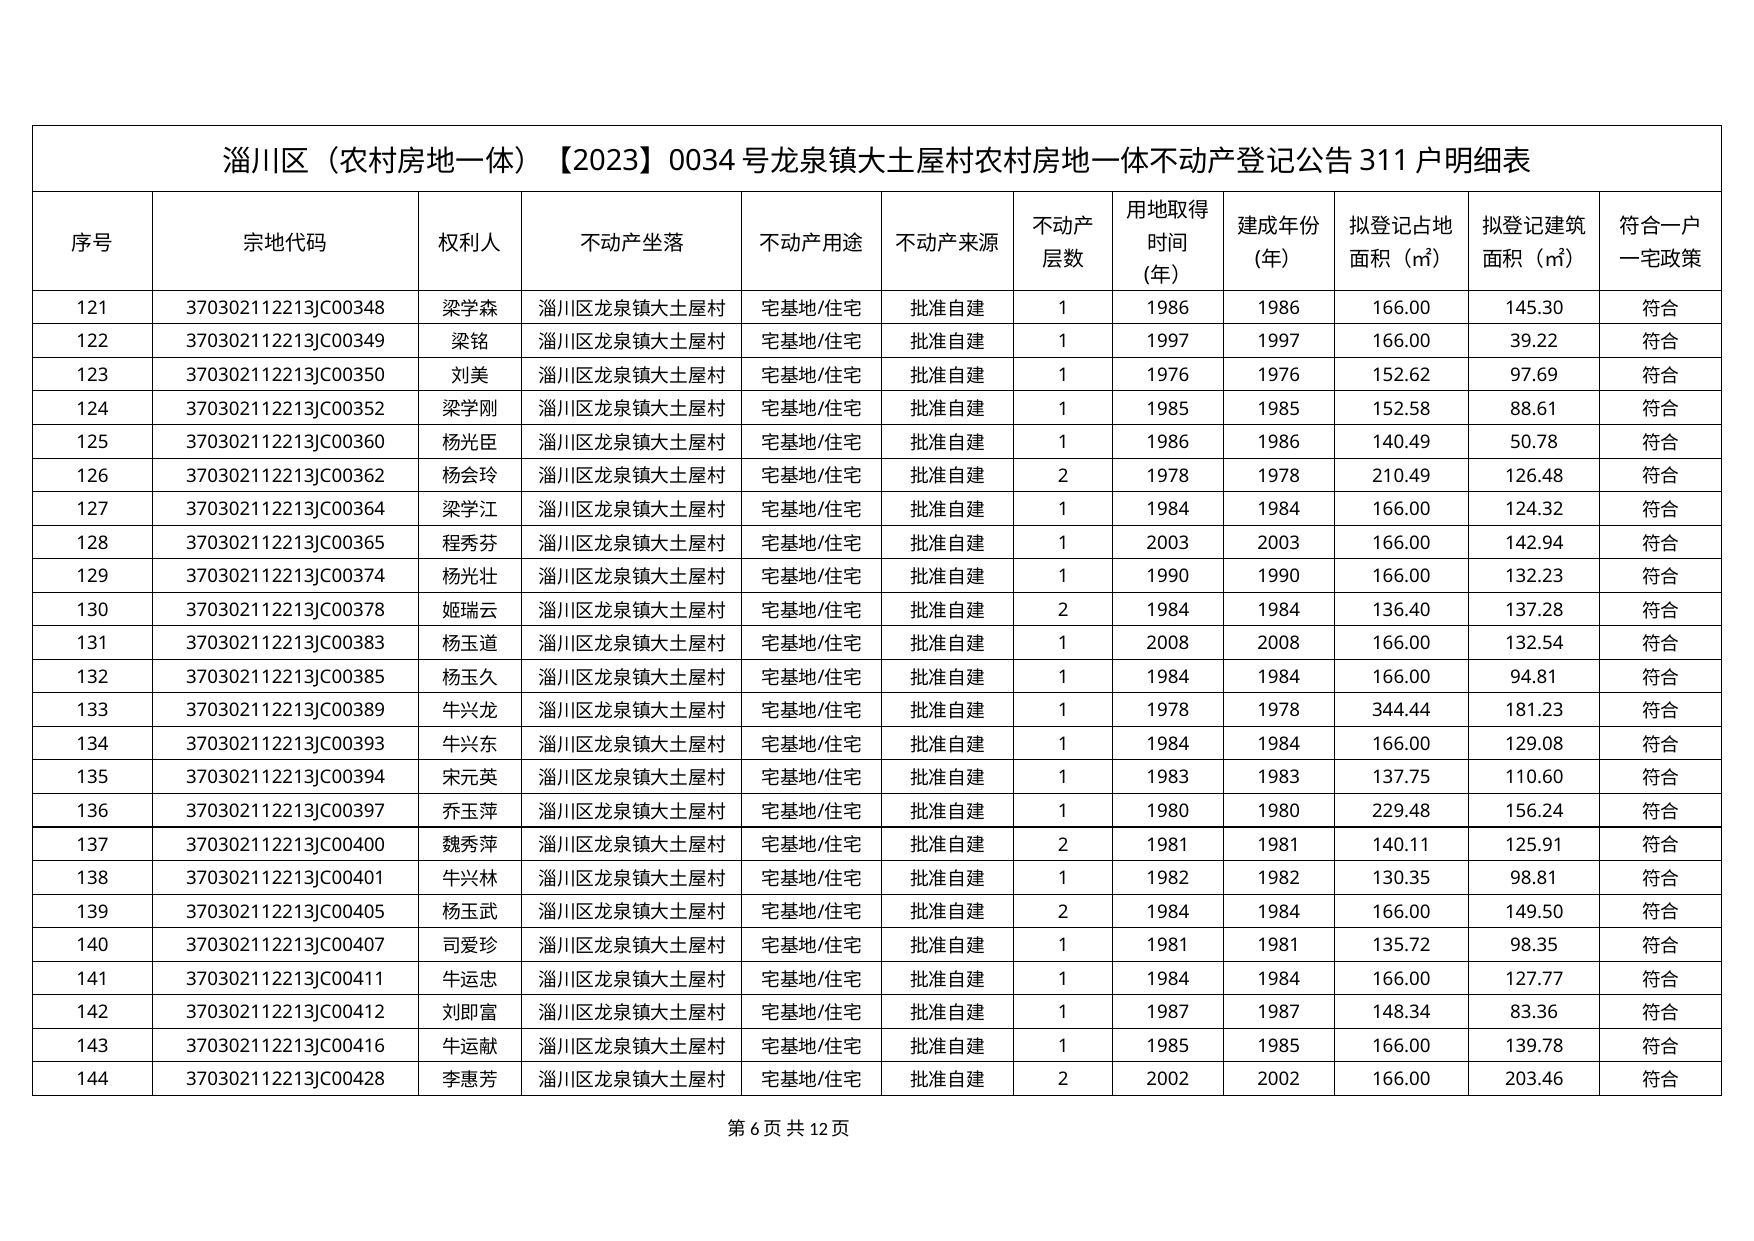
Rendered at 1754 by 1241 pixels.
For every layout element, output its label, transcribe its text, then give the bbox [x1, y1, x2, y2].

table_cell 批准自建 [882, 291, 1013, 323]
table_cell 127.77 [1469, 962, 1599, 994]
table_cell 140.11 [1335, 828, 1468, 860]
table_cell 2 [1014, 895, 1112, 927]
table_cell 拟登记占地面积（㎡） [1335, 192, 1468, 290]
table_cell 淄川区龙泉镇大土屋村 [522, 291, 741, 323]
table_cell 1 [1014, 962, 1112, 994]
table_cell 1 [1014, 660, 1112, 692]
table_cell 142 [33, 995, 152, 1028]
table_cell 1982 [1113, 861, 1223, 893]
table_cell 宅基地/住宅 [742, 391, 881, 424]
table_cell 370302112213JC00385 [153, 660, 418, 692]
table_cell 152.58 [1335, 391, 1468, 424]
table_cell 宅基地/住宅 [742, 559, 881, 592]
table_cell 淄川区龙泉镇大土屋村 [522, 660, 741, 692]
table_cell 1984 [1113, 593, 1223, 625]
table_cell 166.00 [1335, 962, 1468, 994]
table_cell 145.30 [1469, 291, 1599, 323]
table_cell 1981 [1113, 828, 1223, 860]
table_cell 梁学刚 [419, 391, 521, 424]
table_cell 宅基地/住宅 [742, 794, 881, 826]
table_cell 淄川区龙泉镇大土屋村 [522, 760, 741, 793]
table_cell 杨玉道 [419, 626, 521, 659]
table_cell 符合 [1600, 727, 1721, 759]
table_cell 杨光臣 [419, 425, 521, 457]
table_cell 142.94 [1469, 526, 1599, 558]
table_cell 2002 [1113, 1062, 1223, 1095]
table_cell 166.00 [1335, 324, 1468, 357]
table_cell 123 [33, 358, 152, 390]
table_cell 符合 [1600, 593, 1721, 625]
table_cell 1985 [1113, 1029, 1223, 1061]
table_cell 125.91 [1469, 828, 1599, 860]
table_cell 1978 [1224, 693, 1334, 726]
table_cell 符合 [1600, 995, 1721, 1028]
table_cell 140 [33, 928, 152, 961]
table_cell 130.35 [1335, 861, 1468, 893]
table_cell 1984 [1113, 895, 1223, 927]
table_cell 110.60 [1469, 760, 1599, 793]
table_cell 127 [33, 492, 152, 524]
table_cell 370302112213JC00394 [153, 760, 418, 793]
table_cell 批准自建 [882, 559, 1013, 592]
table_cell 1 [1014, 324, 1112, 357]
table_cell 淄川区龙泉镇大土屋村 [522, 794, 741, 826]
table_cell 宅基地/住宅 [742, 828, 881, 860]
table_cell 144 [33, 1062, 152, 1095]
table_cell 1982 [1224, 861, 1334, 893]
table_cell 不动产用途 [742, 192, 881, 290]
table_cell 97.69 [1469, 358, 1599, 390]
table_cell 124.32 [1469, 492, 1599, 524]
table_cell 370302112213JC00364 [153, 492, 418, 524]
table_cell 批准自建 [882, 593, 1013, 625]
table_cell 1984 [1113, 660, 1223, 692]
table_cell 淄川区龙泉镇大土屋村 [522, 693, 741, 726]
table_cell 宋元英 [419, 760, 521, 793]
table_cell 141 [33, 962, 152, 994]
table_cell 杨光壮 [419, 559, 521, 592]
table_cell 牛运献 [419, 1029, 521, 1061]
table_cell 批准自建 [882, 391, 1013, 424]
table_cell 淄川区龙泉镇大土屋村 [522, 727, 741, 759]
table_cell 1981 [1113, 928, 1223, 961]
table_cell 181.23 [1469, 693, 1599, 726]
table_cell 淄川区龙泉镇大土屋村 [522, 1062, 741, 1095]
table_cell 1984 [1224, 962, 1334, 994]
table_cell 370302112213JC00416 [153, 1029, 418, 1061]
table_cell 132 [33, 660, 152, 692]
table_cell 132.54 [1469, 626, 1599, 659]
table_cell 1986 [1224, 291, 1334, 323]
table_header 淄川区（农村房地一体）【2023】0034号龙泉镇大土屋村农村房地一体不动产登记公告311户明细表 [33, 126, 1721, 191]
table_cell 司爱珍 [419, 928, 521, 961]
table_cell 1981 [1224, 928, 1334, 961]
table_cell 拟登记建筑面积（㎡） [1469, 192, 1599, 290]
table_cell 牛兴林 [419, 861, 521, 893]
table_cell 370302112213JC00400 [153, 828, 418, 860]
table_cell 129.08 [1469, 727, 1599, 759]
table_cell 166.00 [1335, 727, 1468, 759]
table_cell 淄川区龙泉镇大土屋村 [522, 895, 741, 927]
table_cell 淄川区龙泉镇大土屋村 [522, 828, 741, 860]
table_cell 不动产来源 [882, 192, 1013, 290]
table_cell 宅基地/住宅 [742, 459, 881, 491]
table_cell 宅基地/住宅 [742, 727, 881, 759]
table_cell 宅基地/住宅 [742, 660, 881, 692]
table_cell 135 [33, 760, 152, 793]
table_cell 淄川区龙泉镇大土屋村 [522, 324, 741, 357]
table_cell 152.62 [1335, 358, 1468, 390]
table_cell 淄川区龙泉镇大土屋村 [522, 492, 741, 524]
table_cell 136.40 [1335, 593, 1468, 625]
table_cell 1985 [1113, 391, 1223, 424]
table_cell 建成年份(年） [1224, 192, 1334, 290]
table_cell 批准自建 [882, 526, 1013, 558]
table_cell 166.00 [1335, 1062, 1468, 1095]
table_cell 1 [1014, 425, 1112, 457]
table_cell 1 [1014, 794, 1112, 826]
table_cell 229.48 [1335, 794, 1468, 826]
table_cell 370302112213JC00389 [153, 693, 418, 726]
table_cell 2008 [1113, 626, 1223, 659]
table_cell 宅基地/住宅 [742, 1029, 881, 1061]
table_cell 符合 [1600, 492, 1721, 524]
table_cell 122 [33, 324, 152, 357]
table_cell 1 [1014, 995, 1112, 1028]
table_cell 370302112213JC00374 [153, 559, 418, 592]
table_cell 宅基地/住宅 [742, 593, 881, 625]
table_cell 94.81 [1469, 660, 1599, 692]
table_cell 梁铭 [419, 324, 521, 357]
table_cell 宅基地/住宅 [742, 526, 881, 558]
table_cell 宅基地/住宅 [742, 358, 881, 390]
table_cell 符合 [1600, 660, 1721, 692]
table_cell 淄川区龙泉镇大土屋村 [522, 1029, 741, 1061]
table_cell 批准自建 [882, 928, 1013, 961]
table_cell 2 [1014, 459, 1112, 491]
table_cell 1976 [1113, 358, 1223, 390]
table_cell 1984 [1224, 727, 1334, 759]
table_cell 137.75 [1335, 760, 1468, 793]
table_cell 1980 [1224, 794, 1334, 826]
table_cell 淄川区龙泉镇大土屋村 [522, 559, 741, 592]
table_cell 156.24 [1469, 794, 1599, 826]
table_cell 批准自建 [882, 727, 1013, 759]
table_cell 1983 [1224, 760, 1334, 793]
table_cell 126.48 [1469, 459, 1599, 491]
table_cell 1985 [1224, 1029, 1334, 1061]
table_cell 宅基地/住宅 [742, 962, 881, 994]
table_cell 批准自建 [882, 760, 1013, 793]
table_cell 88.61 [1469, 391, 1599, 424]
table_cell 166.00 [1335, 660, 1468, 692]
table_cell 1990 [1113, 559, 1223, 592]
table_cell 淄川区龙泉镇大土屋村 [522, 995, 741, 1028]
table_cell 1 [1014, 693, 1112, 726]
table_cell 370302112213JC00349 [153, 324, 418, 357]
table_cell 淄川区龙泉镇大土屋村 [522, 526, 741, 558]
table_cell 1 [1014, 358, 1112, 390]
table_cell 淄川区龙泉镇大土屋村 [522, 459, 741, 491]
table_cell 淄川区龙泉镇大土屋村 [522, 962, 741, 994]
table_cell 1987 [1224, 995, 1334, 1028]
table_cell 刘即富 [419, 995, 521, 1028]
table_cell 1986 [1113, 291, 1223, 323]
table_cell 1984 [1113, 962, 1223, 994]
table_cell 1978 [1224, 459, 1334, 491]
table_cell 宅基地/住宅 [742, 626, 881, 659]
table_cell 166.00 [1335, 559, 1468, 592]
table_cell 139.78 [1469, 1029, 1599, 1061]
table_cell 不动产层数 [1014, 192, 1112, 290]
table_cell 乔玉萍 [419, 794, 521, 826]
table_cell 166.00 [1335, 526, 1468, 558]
table_cell 符合 [1600, 693, 1721, 726]
table_cell 1 [1014, 626, 1112, 659]
table_cell 370302112213JC00360 [153, 425, 418, 457]
table_cell 136 [33, 794, 152, 826]
table_cell 128 [33, 526, 152, 558]
table_cell 姬瑞云 [419, 593, 521, 625]
table_cell 批准自建 [882, 1029, 1013, 1061]
table_cell 130 [33, 593, 152, 625]
table_cell 程秀芬 [419, 526, 521, 558]
table_cell 梁学江 [419, 492, 521, 524]
table_cell 124 [33, 391, 152, 424]
table_cell 牛兴东 [419, 727, 521, 759]
table_cell 1 [1014, 1029, 1112, 1061]
table_cell 符合 [1600, 459, 1721, 491]
table_cell 143 [33, 1029, 152, 1061]
table_cell 符合 [1600, 425, 1721, 457]
table_cell 淄川区龙泉镇大土屋村 [522, 626, 741, 659]
table_cell 210.49 [1335, 459, 1468, 491]
table_cell 杨会玲 [419, 459, 521, 491]
table_cell 宗地代码 [153, 192, 418, 290]
table_cell 批准自建 [882, 828, 1013, 860]
table_cell 符合 [1600, 626, 1721, 659]
table_cell 39.22 [1469, 324, 1599, 357]
table_cell 1 [1014, 861, 1112, 893]
table_cell 121 [33, 291, 152, 323]
table_cell 1 [1014, 492, 1112, 524]
table_cell 符合 [1600, 324, 1721, 357]
table_cell 刘美 [419, 358, 521, 390]
table_cell 宅基地/住宅 [742, 693, 881, 726]
table_cell 符合 [1600, 861, 1721, 893]
table_cell 370302112213JC00348 [153, 291, 418, 323]
table_cell 98.81 [1469, 861, 1599, 893]
table_cell 淄川区龙泉镇大土屋村 [522, 928, 741, 961]
table_cell 符合 [1600, 291, 1721, 323]
table_cell 宅基地/住宅 [742, 291, 881, 323]
table_cell 344.44 [1335, 693, 1468, 726]
table_cell 序号 [33, 192, 152, 290]
table_cell 1 [1014, 391, 1112, 424]
table_cell 1 [1014, 928, 1112, 961]
table_cell 符合 [1600, 895, 1721, 927]
table_cell 1984 [1224, 593, 1334, 625]
table_cell 83.36 [1469, 995, 1599, 1028]
table_cell 牛运忠 [419, 962, 521, 994]
table_cell 370302112213JC00401 [153, 861, 418, 893]
table_cell 宅基地/住宅 [742, 1062, 881, 1095]
table_cell 符合 [1600, 526, 1721, 558]
table_cell 50.78 [1469, 425, 1599, 457]
table_cell 166.00 [1335, 1029, 1468, 1061]
table_cell 宅基地/住宅 [742, 760, 881, 793]
table_cell 1984 [1224, 895, 1334, 927]
table_cell 符合 [1600, 1029, 1721, 1061]
table_cell 166.00 [1335, 626, 1468, 659]
table_cell 梁学森 [419, 291, 521, 323]
table_cell 140.49 [1335, 425, 1468, 457]
table_cell 1978 [1113, 693, 1223, 726]
table_cell 166.00 [1335, 291, 1468, 323]
table_cell 魏秀萍 [419, 828, 521, 860]
table_cell 2 [1014, 593, 1112, 625]
table_cell 131 [33, 626, 152, 659]
table_cell 批准自建 [882, 660, 1013, 692]
table_cell 批准自建 [882, 459, 1013, 491]
table_cell 批准自建 [882, 693, 1013, 726]
table_cell 1980 [1113, 794, 1223, 826]
table_cell 138 [33, 861, 152, 893]
table_cell 符合 [1600, 794, 1721, 826]
table_cell 98.35 [1469, 928, 1599, 961]
table_cell 137.28 [1469, 593, 1599, 625]
table_cell 符合 [1600, 828, 1721, 860]
table_cell 批准自建 [882, 962, 1013, 994]
table_cell 1 [1014, 559, 1112, 592]
table_cell 1978 [1113, 459, 1223, 491]
table_cell 批准自建 [882, 492, 1013, 524]
table_cell 淄川区龙泉镇大土屋村 [522, 861, 741, 893]
table_cell 135.72 [1335, 928, 1468, 961]
table_cell 1983 [1113, 760, 1223, 793]
table_cell 1986 [1224, 425, 1334, 457]
table_cell 132.23 [1469, 559, 1599, 592]
table_cell 宅基地/住宅 [742, 861, 881, 893]
table_cell 淄川区龙泉镇大土屋村 [522, 425, 741, 457]
table_cell 批准自建 [882, 324, 1013, 357]
table_cell 批准自建 [882, 1062, 1013, 1095]
table_cell 2008 [1224, 626, 1334, 659]
table_cell 166.00 [1335, 895, 1468, 927]
table_cell 1990 [1224, 559, 1334, 592]
table_cell 符合 [1600, 760, 1721, 793]
table_cell 370302112213JC00405 [153, 895, 418, 927]
table_cell 1 [1014, 727, 1112, 759]
table_cell 1985 [1224, 391, 1334, 424]
table_cell 用地取得时间(年） [1113, 192, 1223, 290]
table_cell 134 [33, 727, 152, 759]
table_cell 2002 [1224, 1062, 1334, 1095]
table_cell 129 [33, 559, 152, 592]
table_cell 1984 [1224, 660, 1334, 692]
table_cell 203.46 [1469, 1062, 1599, 1095]
table_cell 2 [1014, 828, 1112, 860]
table_cell 批准自建 [882, 425, 1013, 457]
table_cell 宅基地/住宅 [742, 492, 881, 524]
table_cell 批准自建 [882, 995, 1013, 1028]
table_cell 批准自建 [882, 895, 1013, 927]
table_cell 符合 [1600, 358, 1721, 390]
table_cell 宅基地/住宅 [742, 425, 881, 457]
table_cell 370302112213JC00362 [153, 459, 418, 491]
table_cell 149.50 [1469, 895, 1599, 927]
table_cell 370302112213JC00393 [153, 727, 418, 759]
table_cell 1984 [1113, 727, 1223, 759]
table_cell 125 [33, 425, 152, 457]
table_cell 淄川区龙泉镇大土屋村 [522, 391, 741, 424]
table_cell 批准自建 [882, 861, 1013, 893]
table_cell 符合 [1600, 391, 1721, 424]
table_cell 1 [1014, 526, 1112, 558]
table_cell 166.00 [1335, 492, 1468, 524]
table_cell 370302112213JC00350 [153, 358, 418, 390]
table_cell 批准自建 [882, 794, 1013, 826]
table_cell 1984 [1113, 492, 1223, 524]
table_cell 批准自建 [882, 626, 1013, 659]
table_cell 1997 [1113, 324, 1223, 357]
table_cell 牛兴龙 [419, 693, 521, 726]
table_cell 宅基地/住宅 [742, 324, 881, 357]
table_cell 370302112213JC00378 [153, 593, 418, 625]
table_cell 370302112213JC00412 [153, 995, 418, 1028]
table_cell 符合 [1600, 928, 1721, 961]
table_cell 符合 [1600, 559, 1721, 592]
table_cell 2003 [1113, 526, 1223, 558]
table_cell 淄川区龙泉镇大土屋村 [522, 358, 741, 390]
table_cell 宅基地/住宅 [742, 995, 881, 1028]
table_cell 1981 [1224, 828, 1334, 860]
table_cell 符合 [1600, 962, 1721, 994]
table_cell 1984 [1224, 492, 1334, 524]
table_cell 淄川区龙泉镇大土屋村 [522, 593, 741, 625]
table_cell 370302112213JC00428 [153, 1062, 418, 1095]
table_cell 370302112213JC00352 [153, 391, 418, 424]
table_cell 杨玉武 [419, 895, 521, 927]
table_cell 137 [33, 828, 152, 860]
table_cell 370302112213JC00397 [153, 794, 418, 826]
table_cell 370302112213JC00407 [153, 928, 418, 961]
table_cell 批准自建 [882, 358, 1013, 390]
table_cell 370302112213JC00365 [153, 526, 418, 558]
table_cell 1987 [1113, 995, 1223, 1028]
table_cell 宅基地/住宅 [742, 928, 881, 961]
table_cell 符合 [1600, 1062, 1721, 1095]
table_cell 148.34 [1335, 995, 1468, 1028]
table_cell 139 [33, 895, 152, 927]
table_cell 1997 [1224, 324, 1334, 357]
table_cell 杨玉久 [419, 660, 521, 692]
table_cell 1 [1014, 760, 1112, 793]
table_cell 宅基地/住宅 [742, 895, 881, 927]
table_cell 370302112213JC00383 [153, 626, 418, 659]
table_cell 2 [1014, 1062, 1112, 1095]
table_cell 2003 [1224, 526, 1334, 558]
table_cell 126 [33, 459, 152, 491]
table_cell 370302112213JC00411 [153, 962, 418, 994]
table_cell 1976 [1224, 358, 1334, 390]
table_cell 1 [1014, 291, 1112, 323]
table_cell 李惠芳 [419, 1062, 521, 1095]
table_cell 符合一户一宅政策 [1600, 192, 1721, 290]
table_cell 权利人 [419, 192, 521, 290]
table_cell 不动产坐落 [522, 192, 741, 290]
table_cell 133 [33, 693, 152, 726]
table_cell 1986 [1113, 425, 1223, 457]
